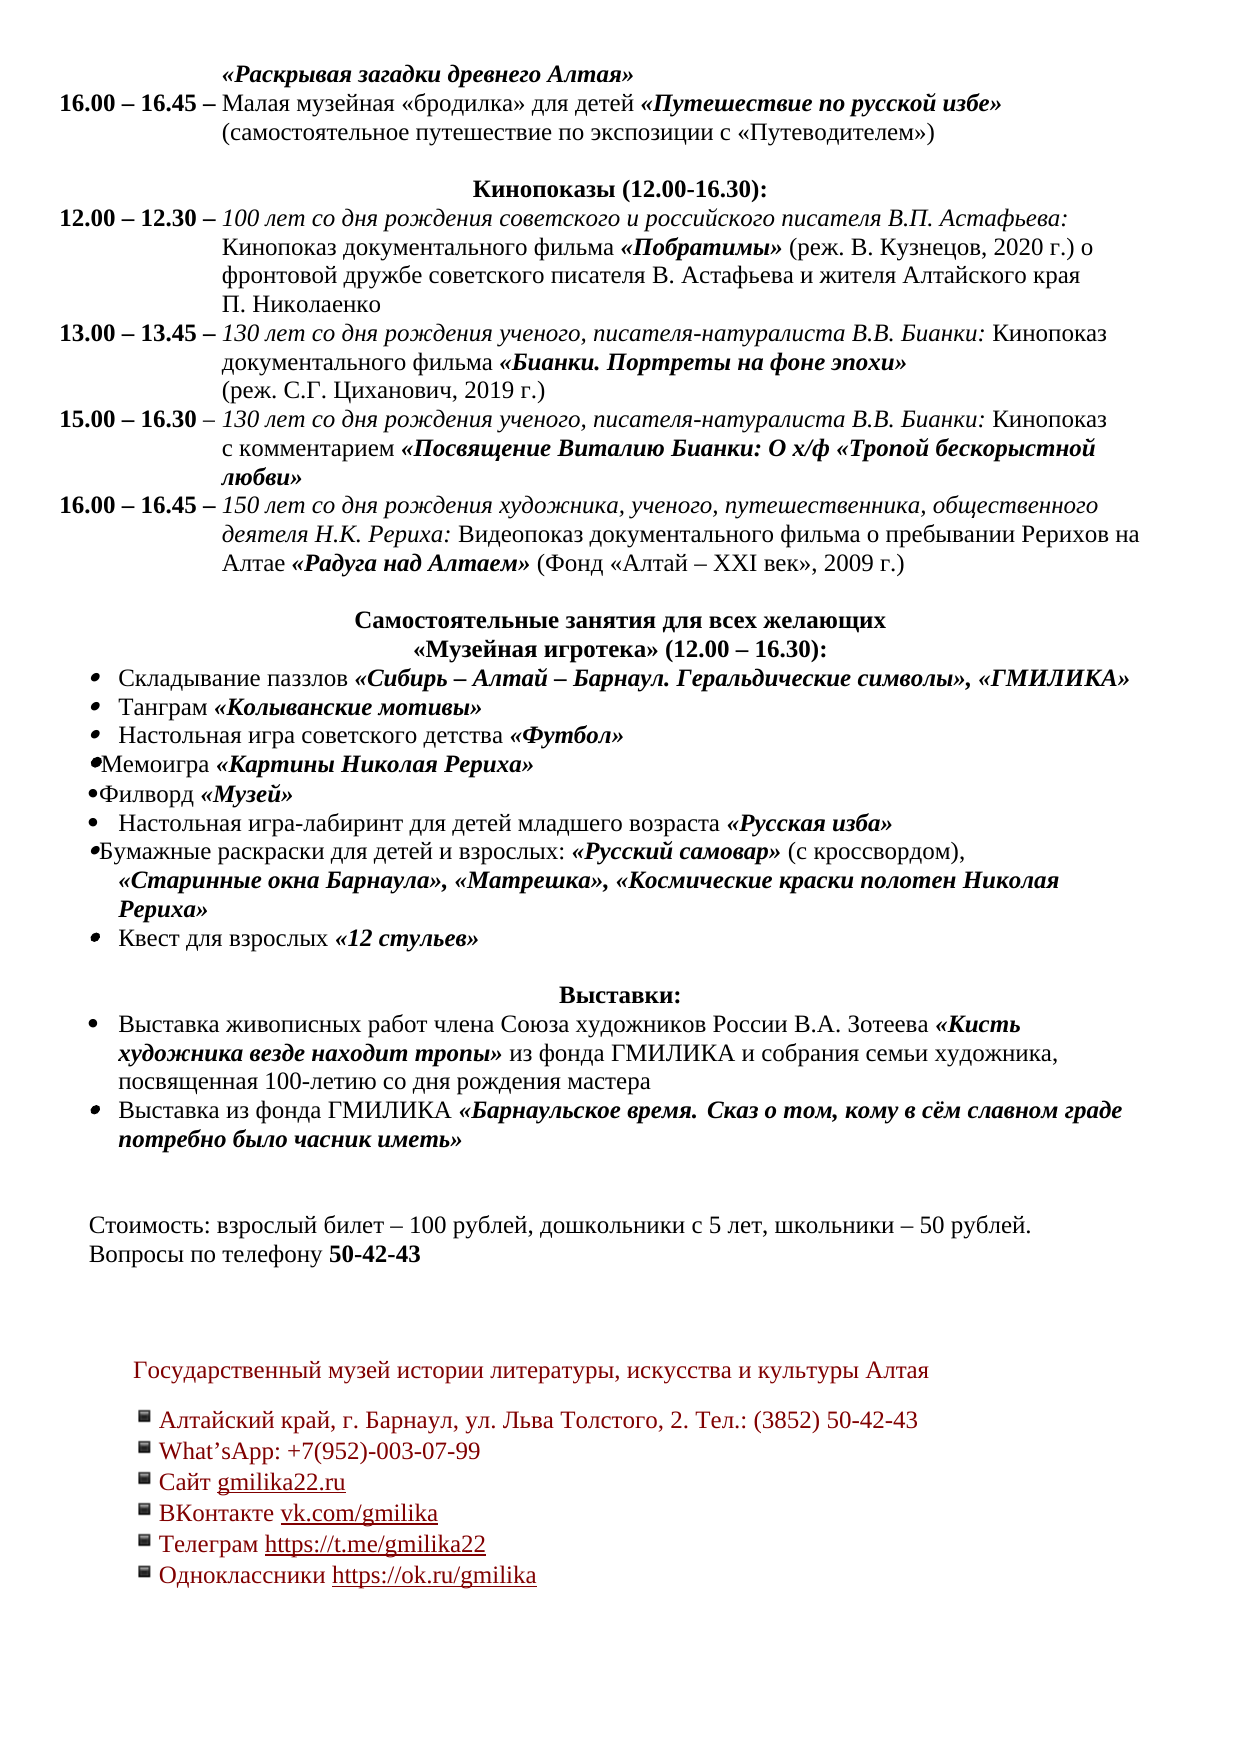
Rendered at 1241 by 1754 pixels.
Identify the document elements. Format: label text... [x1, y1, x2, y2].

text Вопросы по телефону 50-42-43 [88, 1239, 1152, 1268]
text Алтайский край, г. Барнаул, ул. Льва Толстого, 2. Тел.: (3852) 50-42-43 [133, 1402, 1152, 1433]
text Выставки: [89, 980, 1152, 1009]
text ВКонтакте vk.com/gmilika [133, 1496, 1152, 1527]
picture [132, 1464, 159, 1491]
picture [132, 1527, 159, 1553]
picture [132, 1433, 159, 1460]
text Государственный музей истории литературы, искусства и культуры Алтая [133, 1324, 1152, 1383]
list Выставка живописных работ члена Союза художников России В.А. Зотеева «Кисть художника везде находит тропы» из фонда ГМИЛИКА и собрания семьи художника, посвященная 100-летию со дня рождения мастера [88, 1009, 1152, 1095]
text Телеграм https://t.me/gmilika22 [133, 1527, 1152, 1558]
list Складывание паззлов «Сибирь – Алтай – Барнаул. Геральдические символы», «ГМИЛИКА» [88, 663, 1196, 692]
list Настольная игра советского детства «Футбол» [88, 720, 1211, 749]
list Танграм «Колыванские мотивы» [88, 692, 1152, 720]
text «Раскрывая загадки древнего Алтая» [59, 59, 1181, 88]
list Выставка из фонда ГМИЛИКА «Барнаульское время. Сказ о том, кому в сём славном граде потребно было часник иметь» [88, 1095, 1152, 1153]
text 16.00 – 16.45 – 150 лет со дня рождения художника, ученого, путешественника, общественного [59, 490, 1152, 519]
list «Старинные окна Барнаула», «Матрешка», «Космические краски полотен Николая [118, 865, 1152, 894]
text любви» [59, 462, 1196, 490]
text фронтовой дружбе советского писателя В. Астафьева и жителя Алтайского края [59, 260, 1181, 289]
list 16.00 – 16.45 – Малая музейная «бродилка» для детей «Путешествие по русской избе» [59, 88, 1152, 117]
text документального фильма «Бианки. Портреты на фоне эпохи» [74, 347, 1181, 375]
picture [132, 1402, 159, 1429]
text 13.00 – 13.45 – 130 лет со дня рождения ученого, писателя-натуралиста В.В. Бианки: Кинопоказ [59, 318, 1181, 347]
text (реж. С.Г. Циханович, 2019 г.) [74, 375, 1181, 404]
list Бумажные раскраски для детей и взрослых: «Русский самовар» (с кроссвордом), [88, 836, 1152, 865]
text «Музейная игротека» (12.00 – 16.30): [88, 634, 1152, 663]
text Стоимость: взрослый билет – 100 рублей, дошкольники с 5 лет, школьники – 50 рублей. [88, 1210, 1152, 1239]
text П. Николаенко [59, 289, 1181, 318]
picture [132, 1558, 159, 1584]
text What’sApp: +7(952)-003-07-99 Сайт gmilika22.ru [133, 1433, 1152, 1496]
list Мемоигра «Картины Николая Рериха» [88, 749, 1152, 779]
text 15.00 – 16.30 – 130 лет со дня рождения ученого, писателя-натуралиста В.В. Бианки: Кинопоказ [222, 404, 1196, 433]
list (самостоятельное путешествие по экспозиции с «Путеводителем») [88, 117, 1152, 145]
list Филворд «Музей» [88, 779, 1152, 808]
text деятеля Н.К. Рериха: Видеопоказ документального фильма о пребывании Рерихов на Алтае «Радуга над Алтаем» (Фонд «Алтай – XXI век», 2009 г.) [222, 519, 1152, 577]
list Настольная игра-лабиринт для детей младшего возраста «Русская изба» [88, 808, 1152, 836]
picture [132, 1495, 159, 1522]
text Самостоятельные занятия для всех желающих [88, 605, 1152, 634]
list Квест для взрослых «12 стульев» [88, 923, 1152, 951]
list Рериха» [118, 894, 1152, 923]
text 12.00 – 12.30 – 100 лет со дня рождения советского и российского писателя В.П. Астафьева: [59, 203, 1181, 232]
text Кинопоказы (12.00-16.30): [88, 174, 1152, 203]
text Одноклассники https://ok.ru/gmilika [133, 1558, 1152, 1589]
text Кинопоказ документального фильма «Побратимы» (реж. В. Кузнецов, 2020 г.) о [59, 232, 1181, 260]
text с комментарием «Посвящение Виталию Бианки: О х/ф «Тропой бескорыстной [59, 433, 1196, 462]
